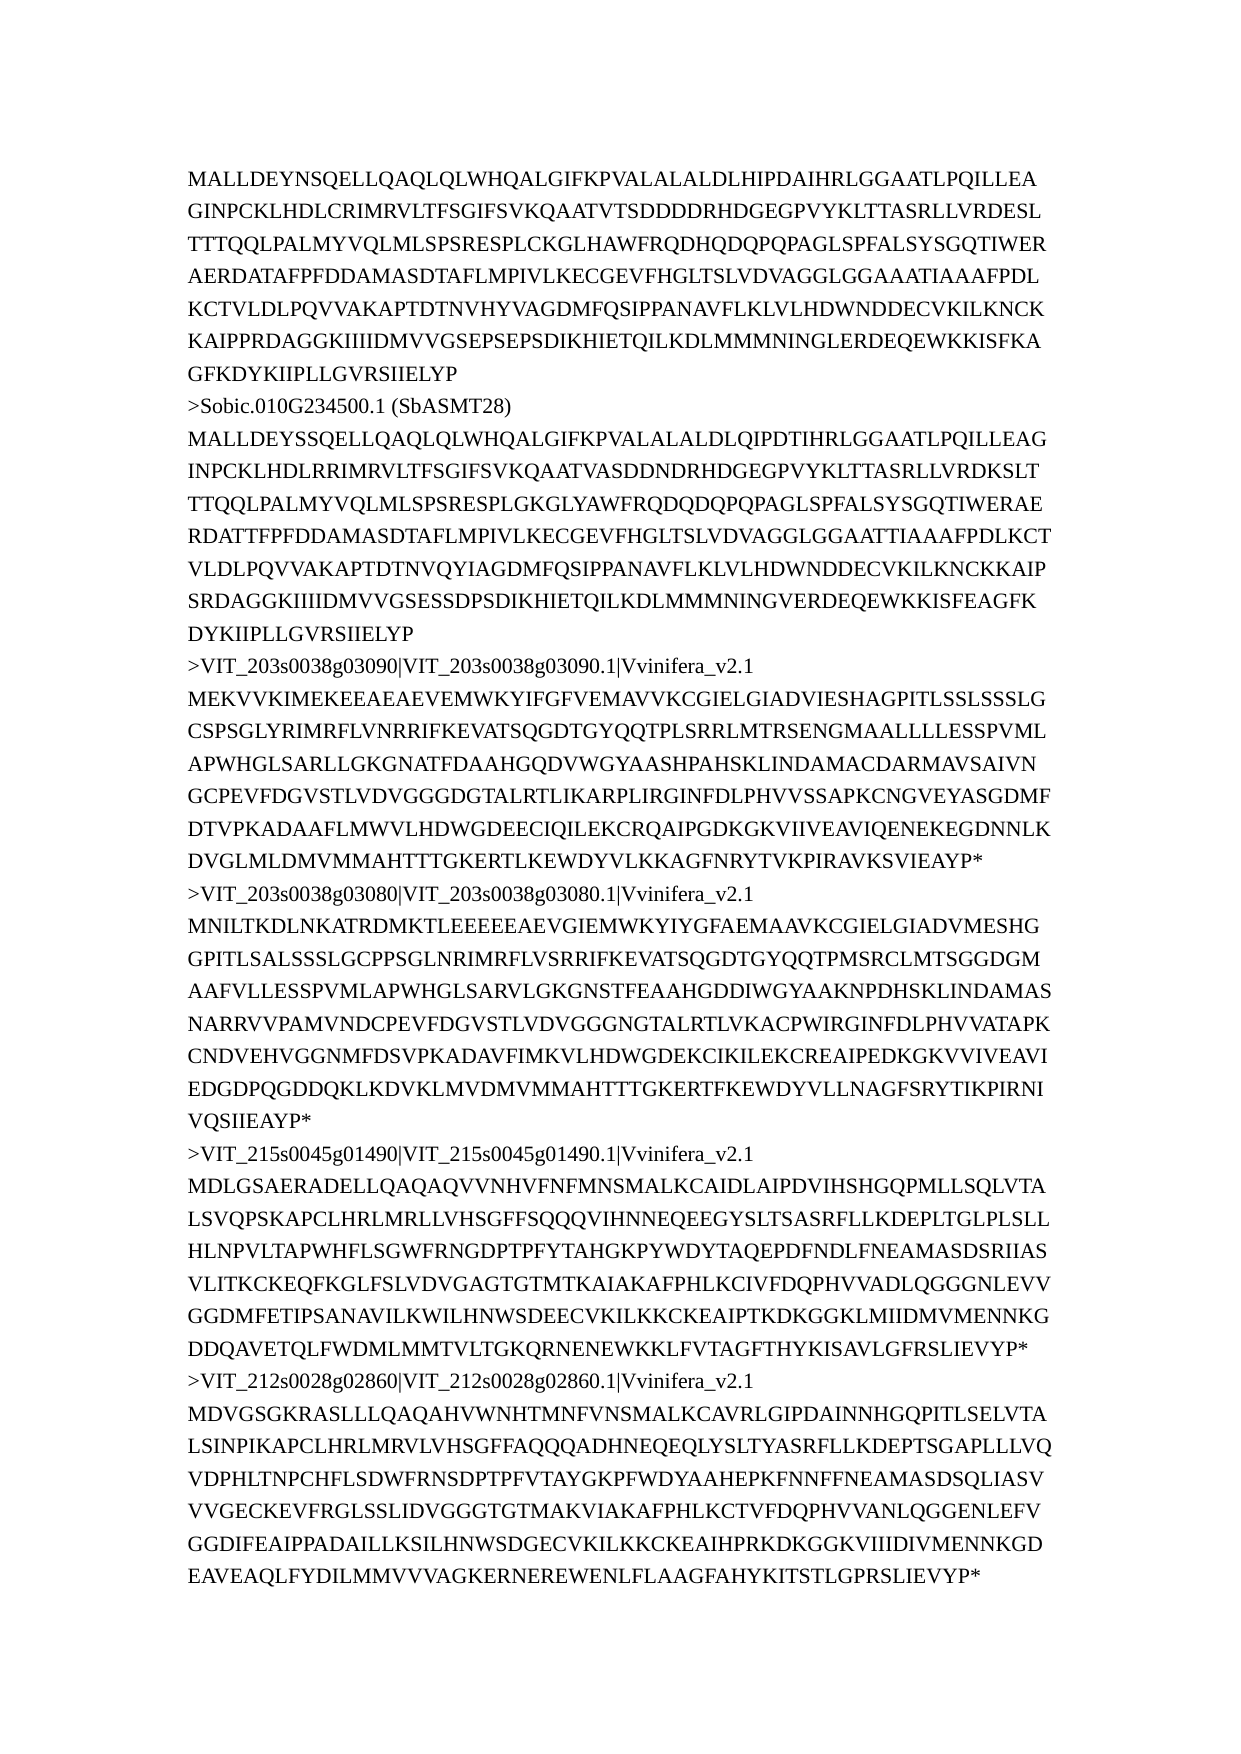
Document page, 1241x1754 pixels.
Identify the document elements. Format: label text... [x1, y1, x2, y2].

text >VIT_215s0045g01490|VIT_215s0045g01490.1|Vvinifera_v2.1 [187, 1137, 1053, 1169]
text >VIT_212s0028g02860|VIT_212s0028g02860.1|Vvinifera_v2.1 [187, 1364, 1053, 1397]
text MALLDEYSSQELLQAQLQLWHQALGIFKPVALALALDLQIPDTIHRLGGAATLPQILLEAGINPCKLHDLRRIMRVLTFSGIFSVKQAATVASDDNDRHDGEGPVYKLTTASRLLVRDKSLTTTQQLPALMYVQLMLSPSRESPLGKGLYAWFRQDQDQPQPAGLSPFALSYSGQTIWERAERDATTFPFDDAMASDTAFLMPIVLKECGEVFHGLTSLVDVAGGLGGAATTIAAAFPDLKCTVLDLPQVVAKAPTDTNVQYIAGDMFQSIPPANAVFLKLVLHDWNDDECVKILKNCKKAIPSRDAGGKIIIIDMVVGSESSDPSDIKHIETQILKDLMMMNINGVERDEQEWKKISFEAGFKDYKIIPLLGVRSIIELYP [187, 422, 1053, 649]
text >VIT_203s0038g03090|VIT_203s0038g03090.1|Vvinifera_v2.1 [187, 649, 1053, 682]
text MEKVVKIMEKEEAEAEVEMWKYIFGFVEMAVVKCGIELGIADVIESHAGPITLSSLSSSLGCSPSGLYRIMRFLVNRRIFKEVATSQGDTGYQQTPLSRRLMTRSENGMAALLLLESSPVMLAPWHGLSARLLGKGNATFDAAHGQDVWGYAASHPAHSKLINDAMACDARMAVSAIVNGCPEVFDGVSTLVDVGGGDGTALRTLIKARPLIRGINFDLPHVVSSAPKCNGVEYASGDMFDTVPKADAAFLMWVLHDWGDEECIQILEKCRQAIPGDKGKVIIVEAVIQENEKEGDNNLKDVGLMLDMVMMAHTTTGKERTLKEWDYVLKKAGFNRYTVKPIRAVKSVIEAYP* [187, 682, 1053, 877]
text >Sobic.010G234500.1 (SbASMT28) [187, 389, 1053, 422]
text MALLDEYNSQELLQAQLQLWHQALGIFKPVALALALDLHIPDAIHRLGGAATLPQILLEAGINPCKLHDLCRIMRVLTFSGIFSVKQAATVTSDDDDRHDGEGPVYKLTTASRLLVRDESLTTTQQLPALMYVQLMLSPSRESPLCKGLHAWFRQDHQDQPQPAGLSPFALSYSGQTIWERAERDATAFPFDDAMASDTAFLMPIVLKECGEVFHGLTSLVDVAGGLGGAAATIAAAFPDLKCTVLDLPQVVAKAPTDTNVHYVAGDMFQSIPPANAVFLKLVLHDWNDDECVKILKNCKKAIPPRDAGGKIIIIDMVVGSEPSEPSDIKHIETQILKDLMMMNINGLERDEQEWKKISFKAGFKDYKIIPLLGVRSIIELYP [187, 162, 1053, 389]
text MDVGSGKRASLLLQAQAHVWNHTMNFVNSMALKCAVRLGIPDAINNHGQPITLSELVTALSINPIKAPCLHRLMRVLVHSGFFAQQQADHNEQEQLYSLTYASRFLLKDEPTSGAPLLLVQVDPHLTNPCHFLSDWFRNSDPTPFVTAYGKPFWDYAAHEPKFNNFFNEAMASDSQLIASVVVGECKEVFRGLSSLIDVGGGTGTMAKVIAKAFPHLKCTVFDQPHVVANLQGGENLEFVGGDIFEAIPPADAILLKSILHNWSDGECVKILKKCKEAIHPRKDKGGKVIIIDIVMENNKGDEAVEAQLFYDILMMVVVAGKERNEREWENLFLAAGFAHYKITSTLGPRSLIEVYP* [187, 1397, 1053, 1592]
text MDLGSAERADELLQAQAQVVNHVFNFMNSMALKCAIDLAIPDVIHSHGQPMLLSQLVTALSVQPSKAPCLHRLMRLLVHSGFFSQQQVIHNNEQEEGYSLTSASRFLLKDEPLTGLPLSLLHLNPVLTAPWHFLSGWFRNGDPTPFYTAHGKPYWDYTAQEPDFNDLFNEAMASDSRIIASVLITKCKEQFKGLFSLVDVGAGTGTMTKAIAKAFPHLKCIVFDQPHVVADLQGGGNLEVVGGDMFETIPSANAVILKWILHNWSDEECVKILKKCKEAIPTKDKGGKLMIIDMVMENNKGDDQAVETQLFWDMLMMTVLTGKQRNENEWKKLFVTAGFTHYKISAVLGFRSLIEVYP* [187, 1169, 1053, 1364]
text >VIT_203s0038g03080|VIT_203s0038g03080.1|Vvinifera_v2.1 [187, 877, 1053, 909]
text MNILTKDLNKATRDMKTLEEEEEAEVGIEMWKYIYGFAEMAAVKCGIELGIADVMESHGGPITLSALSSSLGCPPSGLNRIMRFLVSRRIFKEVATSQGDTGYQQTPMSRCLMTSGGDGMAAFVLLESSPVMLAPWHGLSARVLGKGNSTFEAAHGDDIWGYAAKNPDHSKLINDAMASNARRVVPAMVNDCPEVFDGVSTLVDVGGGNGTALRTLVKACPWIRGINFDLPHVVATAPKCNDVEHVGGNMFDSVPKADAVFIMKVLHDWGDEKCIKILEKCREAIPEDKGKVVIVEAVIEDGDPQGDDQKLKDVKLMVDMVMMAHTTTGKERTFKEWDYVLLNAGFSRYTIKPIRNIVQSIIEAYP* [187, 909, 1053, 1137]
